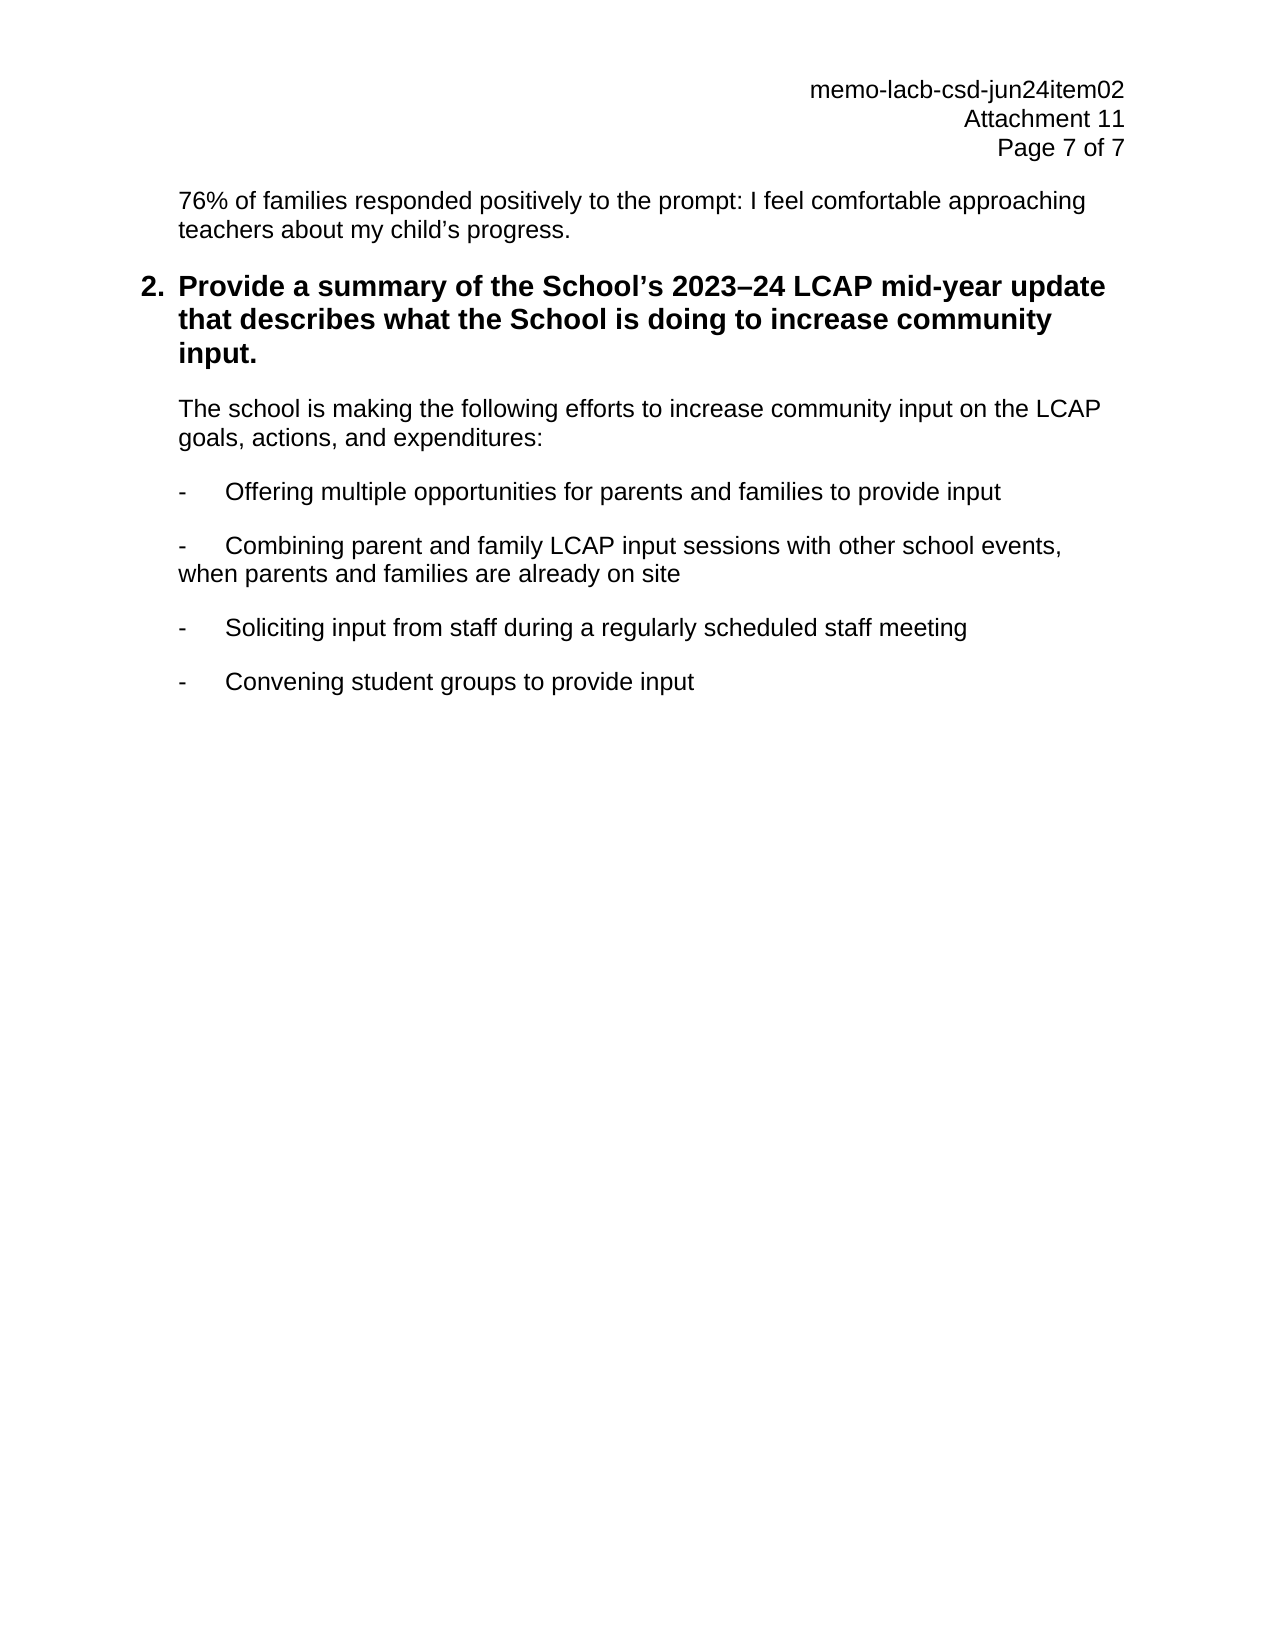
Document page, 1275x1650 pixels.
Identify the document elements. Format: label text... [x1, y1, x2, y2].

subtitle Provide a summary of the School’s 2023–24 LCAP mid-year update that describes what the School is doing to increase community input. [141, 269, 1125, 369]
text The school is making the following efforts to increase community input on the LCAP goals, actions, and expenditures: [178, 394, 1125, 452]
text - Offering multiple opportunities for parents and families to provide input [178, 477, 1125, 506]
text 76% of families responded positively to the prompt: I feel comfortable approaching teachers about my child’s progress. [178, 186, 1125, 244]
text - Combining parent and family LCAP input sessions with other school events, when parents and families are already on site [178, 531, 1125, 588]
text - Soliciting input from staff during a regularly scheduled staff meeting [178, 613, 1125, 642]
text - Convening student groups to provide input [178, 667, 1125, 696]
